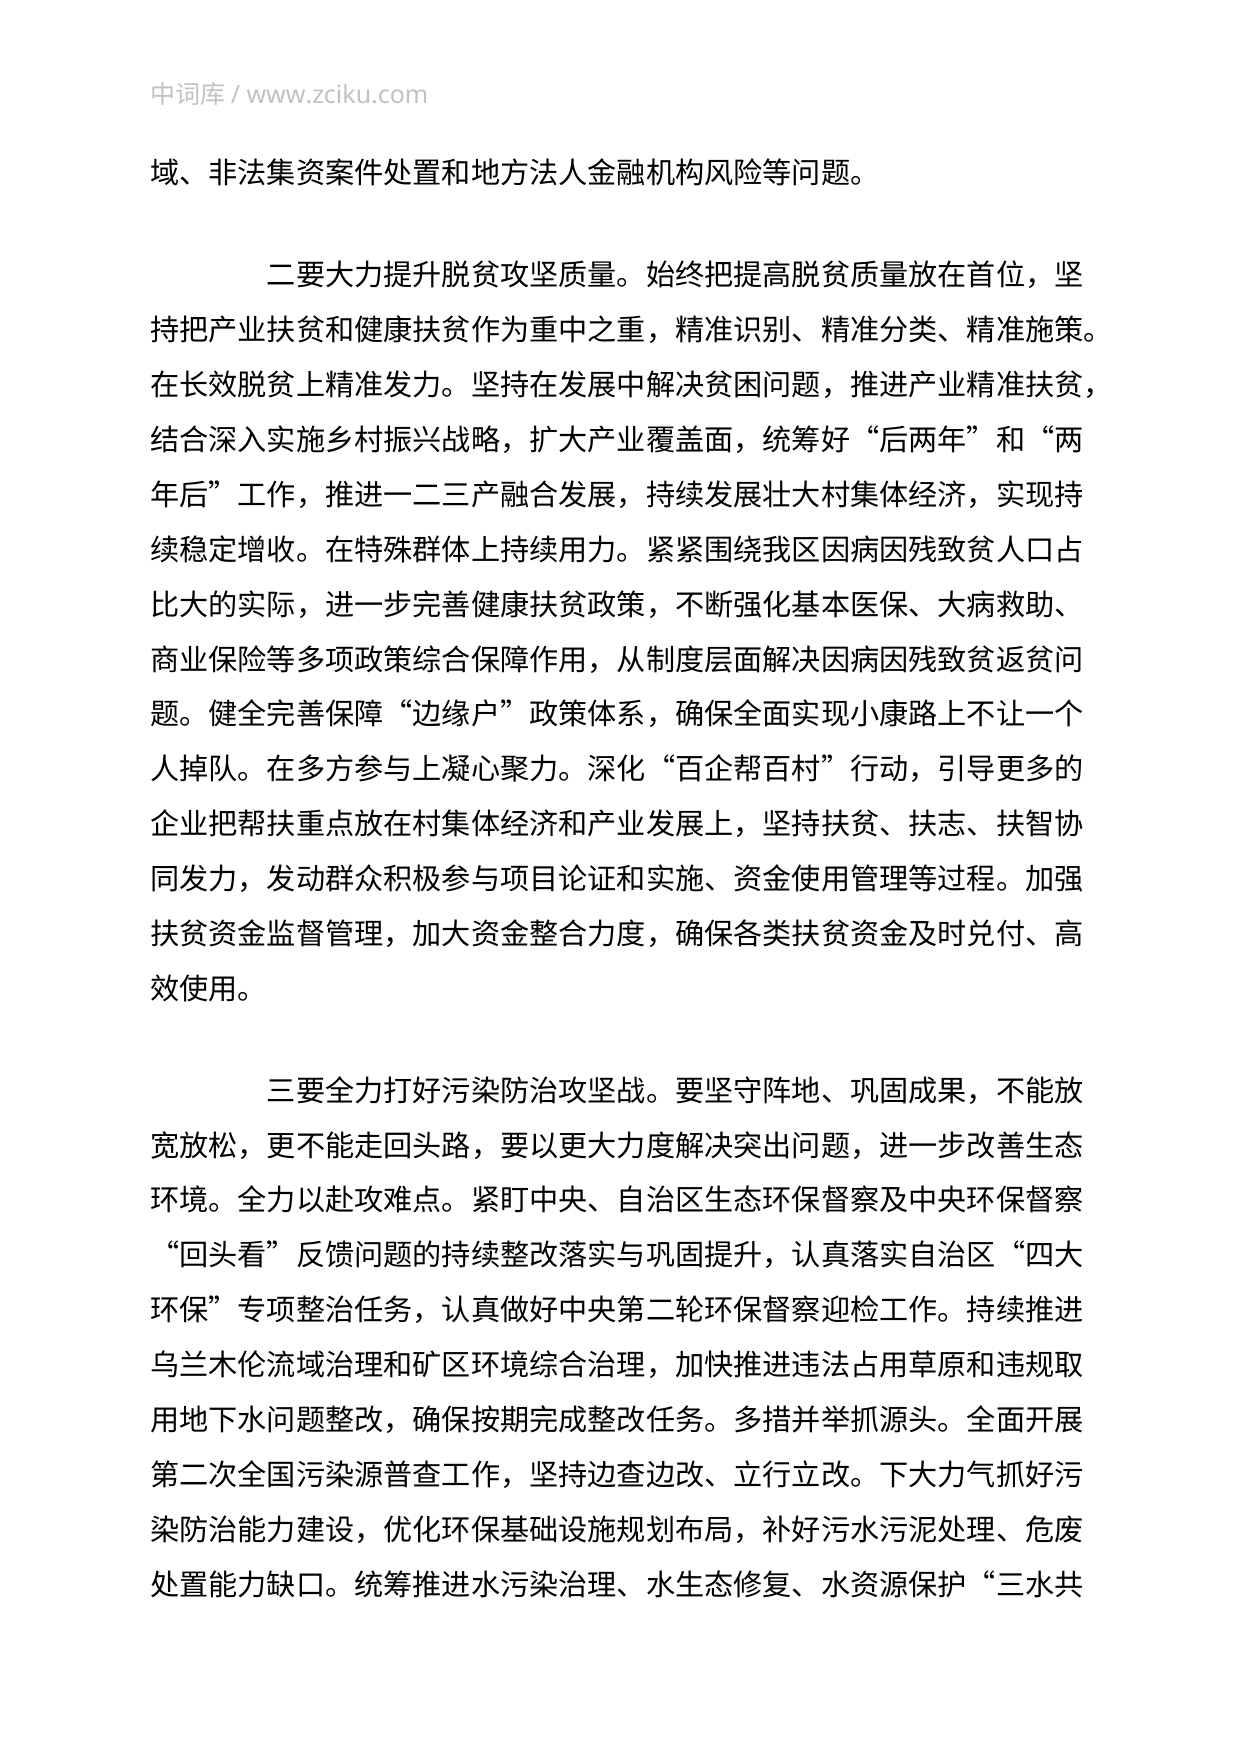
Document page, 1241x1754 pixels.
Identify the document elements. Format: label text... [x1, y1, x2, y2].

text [150, 1067, 1090, 1603]
text 二要大力提升脱贫攻坚质量。始终把提高脱贫质量放在首位，坚持把产业扶贫和健康扶贫作为重中之重，精准识别、精准分类、精准施策。在长效脱贫上精准发力。坚持在发展中解决贫困问题，推进产业精准扶贫，结合深入实施乡村振兴战略，扩大产业覆盖面，统筹好“后两年”和“两年后”工作，推进一二三产融合发展，持续发展壮大村集体经济，实现持续稳定增收。在特殊群体上持续用力。紧紧围绕我区因病因残致贫人口占比大的实际，进一步完善健康扶贫政策，不断强化基本医保、大病救助、商业保险等多项政策综合保障作用，从制度层面解决因病因残致贫返贫问题。健全完善保障“边缘户”政策体系，确保全面实现小康路上不让一个人掉队。在多方参与上凝心聚力。深化“百企帮百村”行动，引导更多的企业把帮扶重点放在村集体经济和产业发展上，坚持扶贫、扶志、扶智协同发力，发动群众积极参与项目论证和实施、资金使用管理等过程。加强扶贫资金监督管理，加大资金整合力度，确保各类扶贫资金及时兑付、高效使用。 [150, 252, 1090, 1008]
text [150, 150, 1090, 192]
